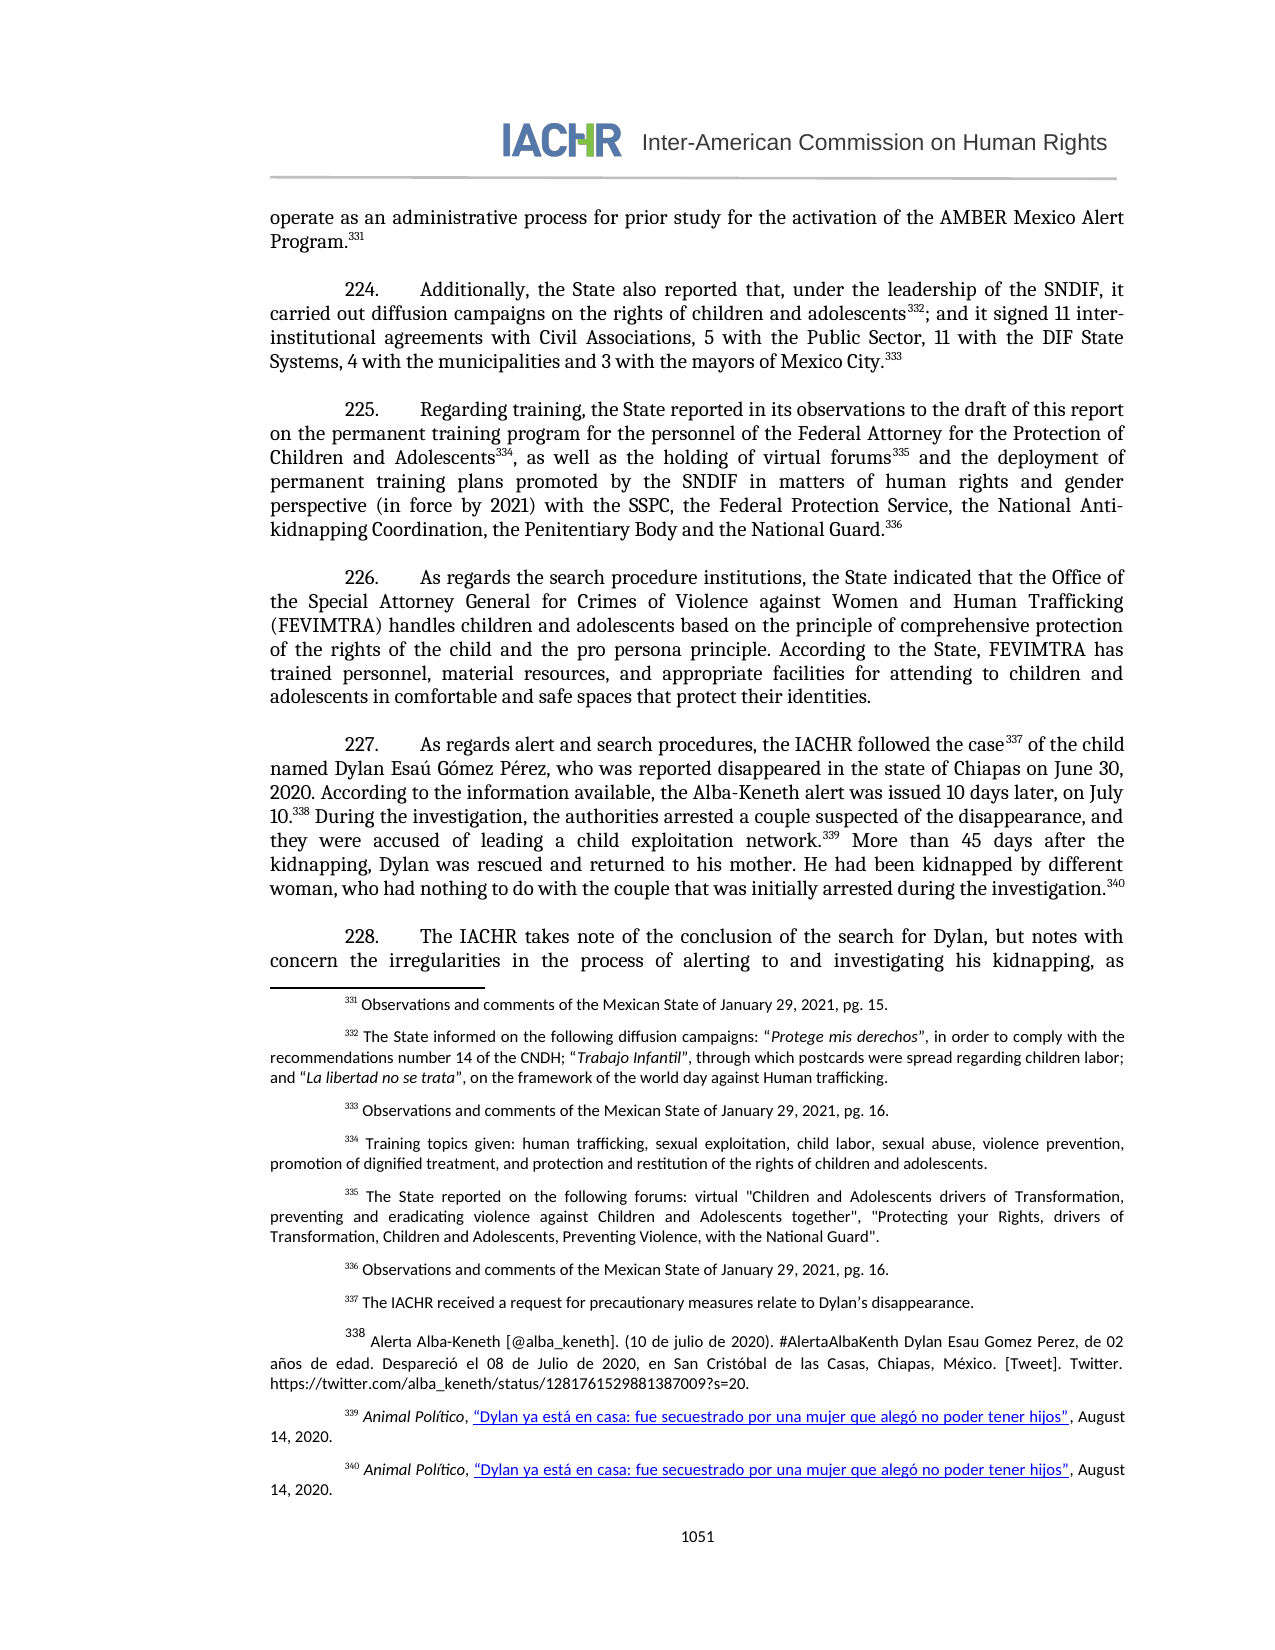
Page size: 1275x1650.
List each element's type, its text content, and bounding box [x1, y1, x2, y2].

picture [493, 113, 627, 168]
list As regards alert and search procedures, the IACHR followed the case of the child named Dylan Esaú Gómez Pérez, who was reported disappeared in the state of Chiapas on June 30, 2020. According to the information available, the Alba-Keneth alert was issued 10 days later, on July 10. During the investigation, the authorities arrested a couple suspected of the disappearance, and they were accused of leading a child exploitation network. More than 45 days after the kidnapping, Dylan was rescued and returned to his mother. He had been kidnapped by different woman, who had nothing to do with the couple that was initially arrested during the investigation. [270, 733, 1125, 901]
list As regards the search procedure institutions, the State indicated that the Office of the Special Attorney General for Crimes of Violence against Women and Human Trafficking (FEVIMTRA) handles children and adolescents based on the principle of comprehensive protection of the rights of the child and the pro persona principle. According to the State, FEVIMTRA has trained personnel, material resources, and appropriate facilities for attending to children and adolescents in comfortable and safe spaces that protect their identities. [270, 565, 1125, 709]
list Regarding training, the State reported in its observations to the draft of this report on the permanent training program for the personnel of the Federal Attorney for the Protection of Children and Adolescents, as well as the holding of virtual forums and the deployment of permanent training plans promoted by the SNDIF in matters of human rights and gender perspective (in force by 2021) with the SSPC, the Federal Protection Service, the National Anti-kidnapping Coordination, the Penitentiary Body and the National Guard. [270, 398, 1125, 541]
list Additionally, the State also reported that, under the leadership of the SNDIF, it carried out diffusion campaigns on the rights of children and adolescents; and it signed 11 inter-institutional agreements with Civil Associations, 5 with the Public Sector, 11 with the DIF State Systems, 4 with the municipalities and 3 with the mayors of Mexico City. [270, 278, 1125, 374]
list In its observations on the draft of this report, the State clarified that the Alba Protocol and the Mexico AMBER Alert Program are independent instruments given that the Alba Protocol is activated in cases of disappeared women and girls, while the Mexico AMBER Alert Program is aimed at cases of missing children and adolescents, being an immediate response. The State indicated that, although both mechanisms sometimes converge, the Alba Protocol does not operate as an administrative process for prior study for the activation of the AMBER Mexico Alert Program. [270, 206, 1125, 254]
list The IACHR takes note of the conclusion of the search for Dylan, but notes with concern the irregularities in the process of alerting to and investigating his kidnapping, as highlighted by civil society organizations, and underscores the importance of standardizing these processes. Likewise, the IACHR recalls the importance of eliminating formalism and procedural obstacles to streamline search processes, and that State institutions must act quickly to prevent, punish, and eradicate violence against children and adolescents, as well as take measures prevent delays taking measures to prevent unjustified delays in these processes. [270, 925, 1125, 973]
